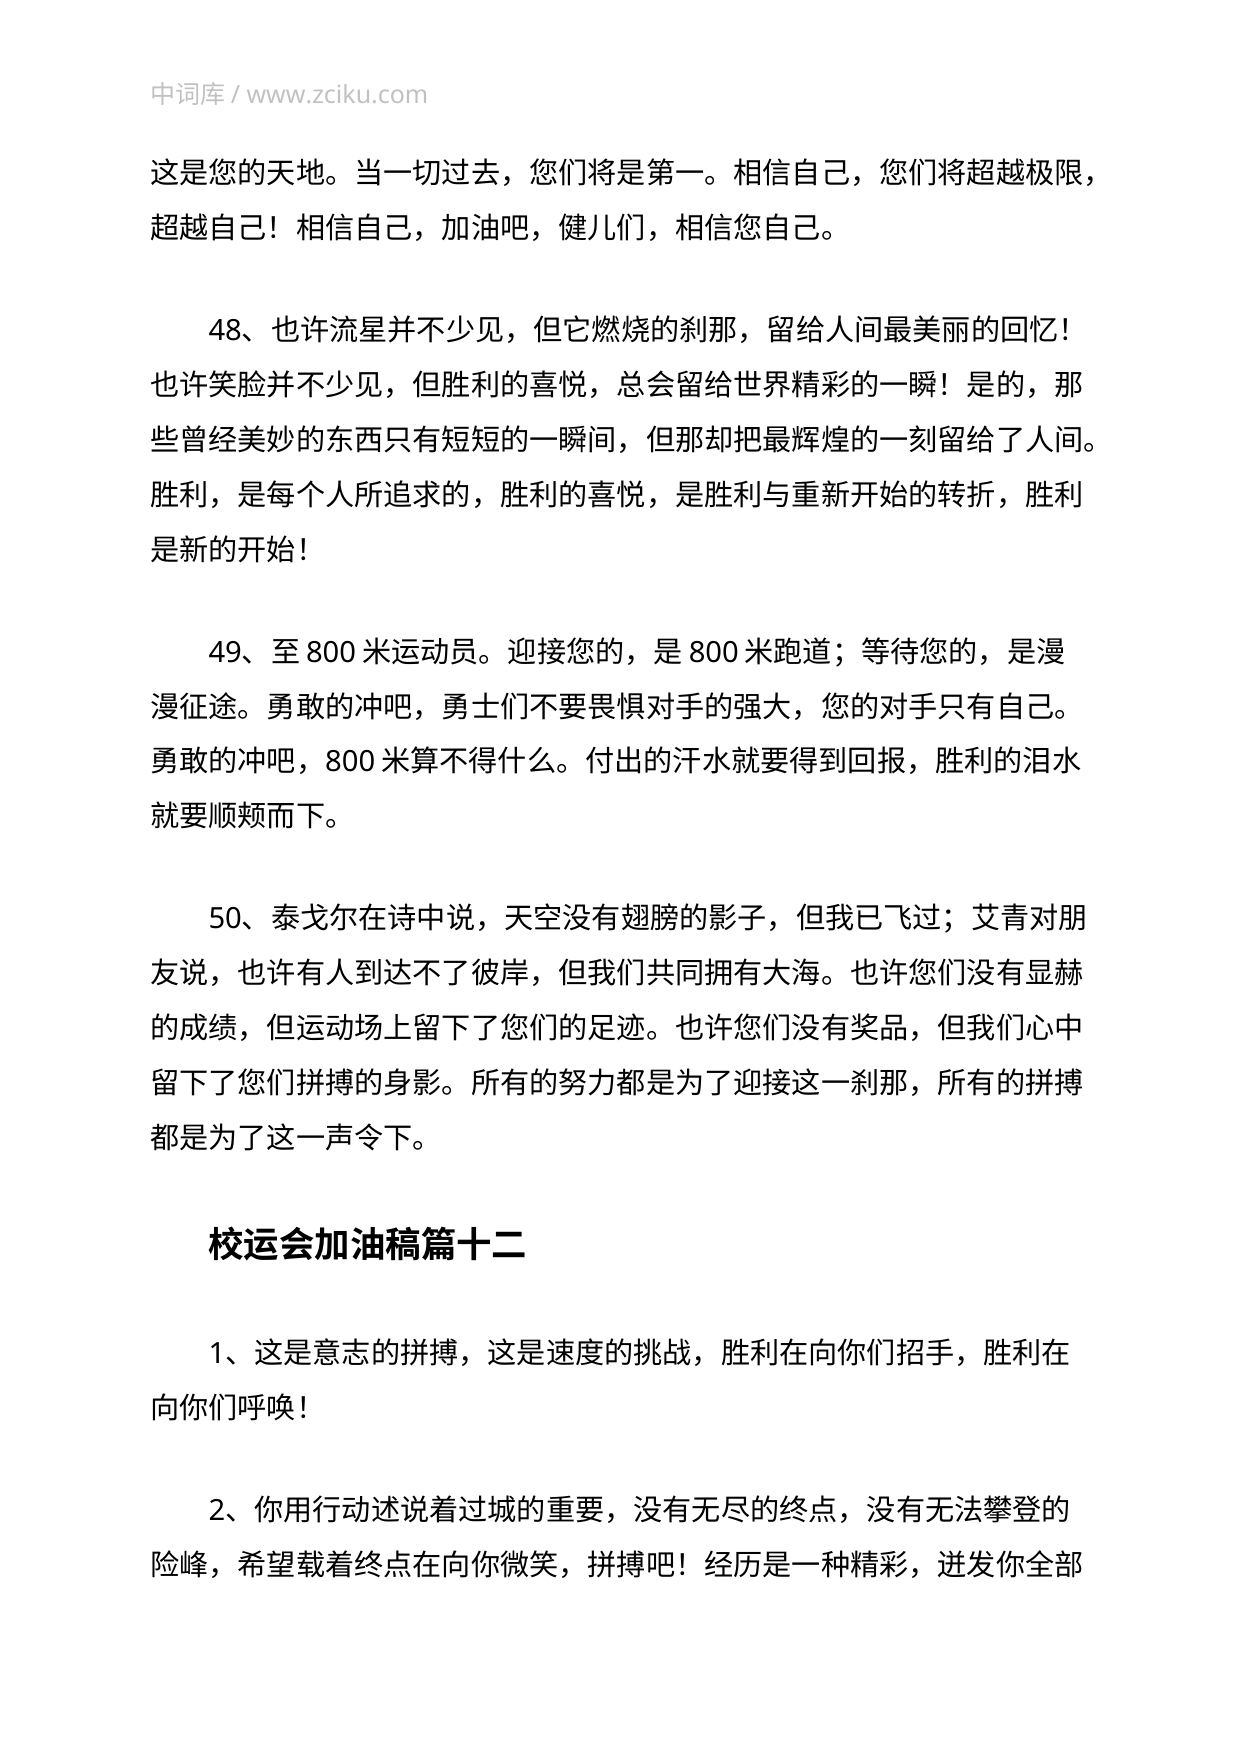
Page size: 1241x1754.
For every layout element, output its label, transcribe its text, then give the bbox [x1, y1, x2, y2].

text 50、泰戈尔在诗中说，天空没有翅膀的影子，但我已飞过；艾青对朋友说，也许有人到达不了彼岸，但我们共同拥有大海。也许您们没有显赫的成绩，但运动场上留下了您们的足迹。也许您们没有奖品，但我们心中留下了您们拼搏的身影。所有的努力都是为了迎接这一刹那，所有的拼搏都是为了这一声令下。 [150, 895, 1090, 1157]
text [150, 150, 1090, 247]
text 48、也许流星并不少见，但它燃烧的刹那，留给人间最美丽的回忆！也许笑脸并不少见，但胜利的喜悦，总会留给世界精彩的一瞬！是的，那些曾经美妙的东西只有短短的一瞬间，但那却把最辉煌的一刻留给了人间。胜利，是每个人所追求的，胜利的喜悦，是胜利与重新开始的转折，胜利是新的开始！ [150, 307, 1090, 569]
text 1、这是意志的拼搏，这是速度的挑战，胜利在向你们招手，胜利在向你们呼唤！ [150, 1330, 1090, 1427]
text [150, 1486, 1090, 1584]
text 49、至800米运动员。迎接您的，是800米跑道；等待您的，是漫漫征途。勇敢的冲吧，勇士们不要畏惧对手的强大，您的对手只有自己。勇敢的冲吧，800米算不得什么。付出的汗水就要得到回报，胜利的泪水就要顺颊而下。 [150, 628, 1090, 835]
text 校运会加油稿篇十二 [150, 1216, 1090, 1267]
